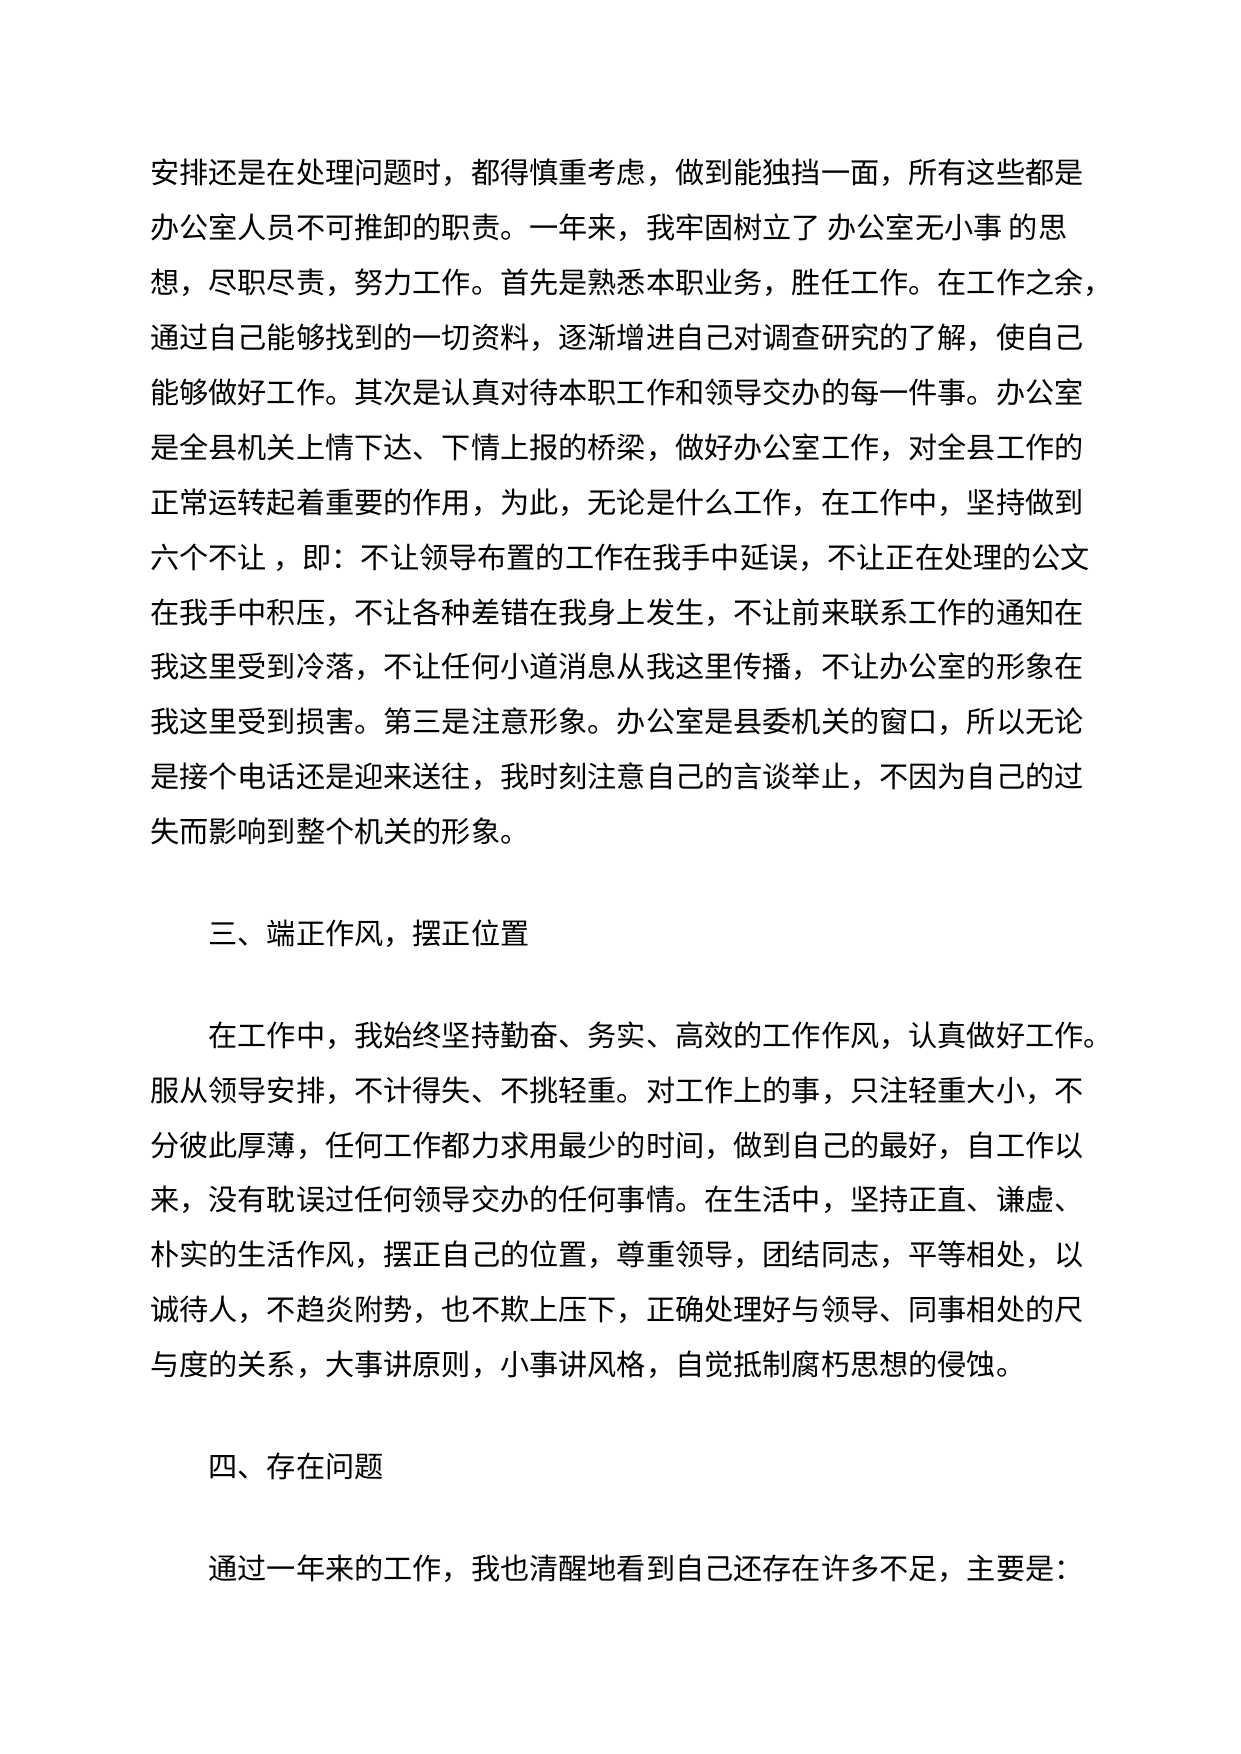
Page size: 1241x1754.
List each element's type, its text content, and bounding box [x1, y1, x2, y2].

text 四、存在问题 [150, 1443, 1090, 1486]
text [150, 150, 1090, 851]
text 在工作中，我始终坚持勤奋、务实、高效的工作作风，认真做好工作。服从领导安排，不计得失、不挑轻重。对工作上的事，只注轻重大小，不分彼此厚薄，任何工作都力求用最少的时间，做到自己的最好，自工作以来，没有耽误过任何领导交办的任何事情。在生活中，坚持正直、谦虚、朴实的生活作风，摆正自己的位置，尊重领导，团结同志，平等相处，以诚待人，不趋炎附势，也不欺上压下，正确处理好与领导、同事相处的尺与度的关系，大事讲原则，小事讲风格，自觉抵制腐朽思想的侵蚀。 [150, 1012, 1090, 1384]
text 三、端正作风，摆正位置 [150, 911, 1090, 953]
text 通过一年来的工作，我也清醒地看到自己还存在许多不足，主要是： [150, 1545, 1090, 1587]
